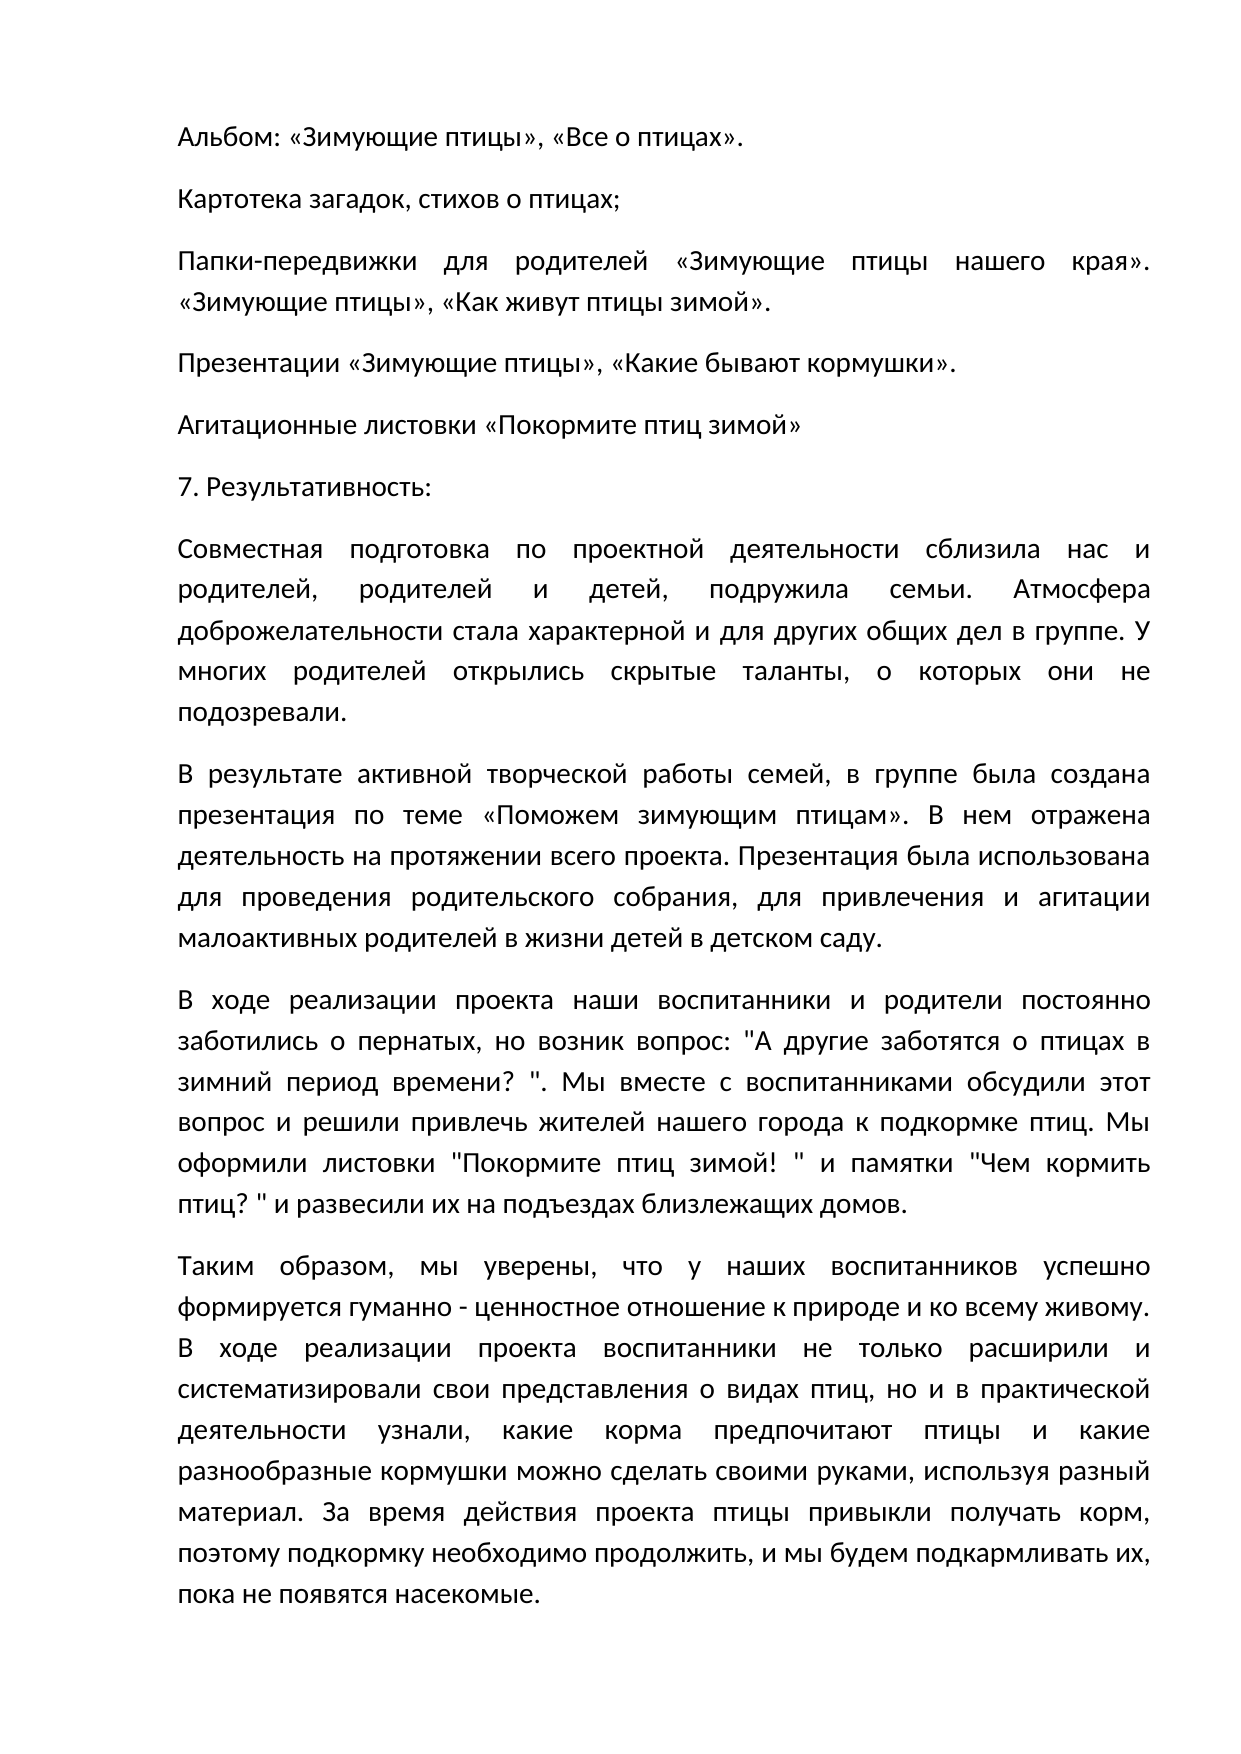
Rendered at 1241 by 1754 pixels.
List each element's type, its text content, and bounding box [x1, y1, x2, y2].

text В ходе реализации проекта наши воспитанники и родители постоянно заботились о пернатых, но возник вопрос: "А другие заботятся о птицах в зимний период времени? ". Мы вместе с воспитанниками обсудили этот вопрос и решили привлечь жителей нашего города к подкормке птиц. Мы оформили листовки "Покормите птиц зимой! " и памятки "Чем кормить птиц? " и развесили их на подъездах близлежащих домов. [177, 981, 1152, 1221]
text 7. Результативность: [177, 468, 1152, 503]
text Агитационные листовки «Покормите птиц зимой» [177, 406, 1152, 442]
text Картотека загадок, стихов о птицах; [177, 180, 1152, 216]
text В результате активной творческой работы семей, в группе была создана презентация по теме «Поможем зимующим птицам». В нем отражена деятельность на протяжении всего проекта. Презентация была использована для проведения родительского собрания, для привлечения и агитации малоактивных родителей в жизни детей в детском саду. [177, 755, 1152, 954]
text Таким образом, мы уверены, что у наших воспитанников успешно формируется гуманно - ценностное отношение к природе и ко всему живому. В ходе реализации проекта воспитанники не только расширили и систематизировали свои представления о видах птиц, но и в практической деятельности узнали, какие корма предпочитают птицы и какие разнообразные кормушки можно сделать своими руками, используя разный материал. За время действия проекта птицы привыкли получать корм, поэтому подкормку необходимо продолжить, и мы будем подкармливать их, пока не появятся насекомые. [177, 1247, 1152, 1610]
text Презентации «Зимующие птицы», «Какие бывают кормушки». [177, 344, 1152, 380]
text Совместная подготовка по проектной деятельности сблизила нас и родителей, родителей и детей, подружила семьи. Атмосфера доброжелательности стала характерной и для других общих дел в группе. У многих родителей открылись скрытые таланты, о которых они не подозревали. [177, 530, 1152, 729]
text Альбом: «Зимующие птицы», «Все о птицах». [177, 118, 1152, 154]
text Папки-передвижки для родителей «Зимующие птицы нашего края». «Зимующие птицы», «Как живут птицы зимой». [177, 242, 1152, 318]
